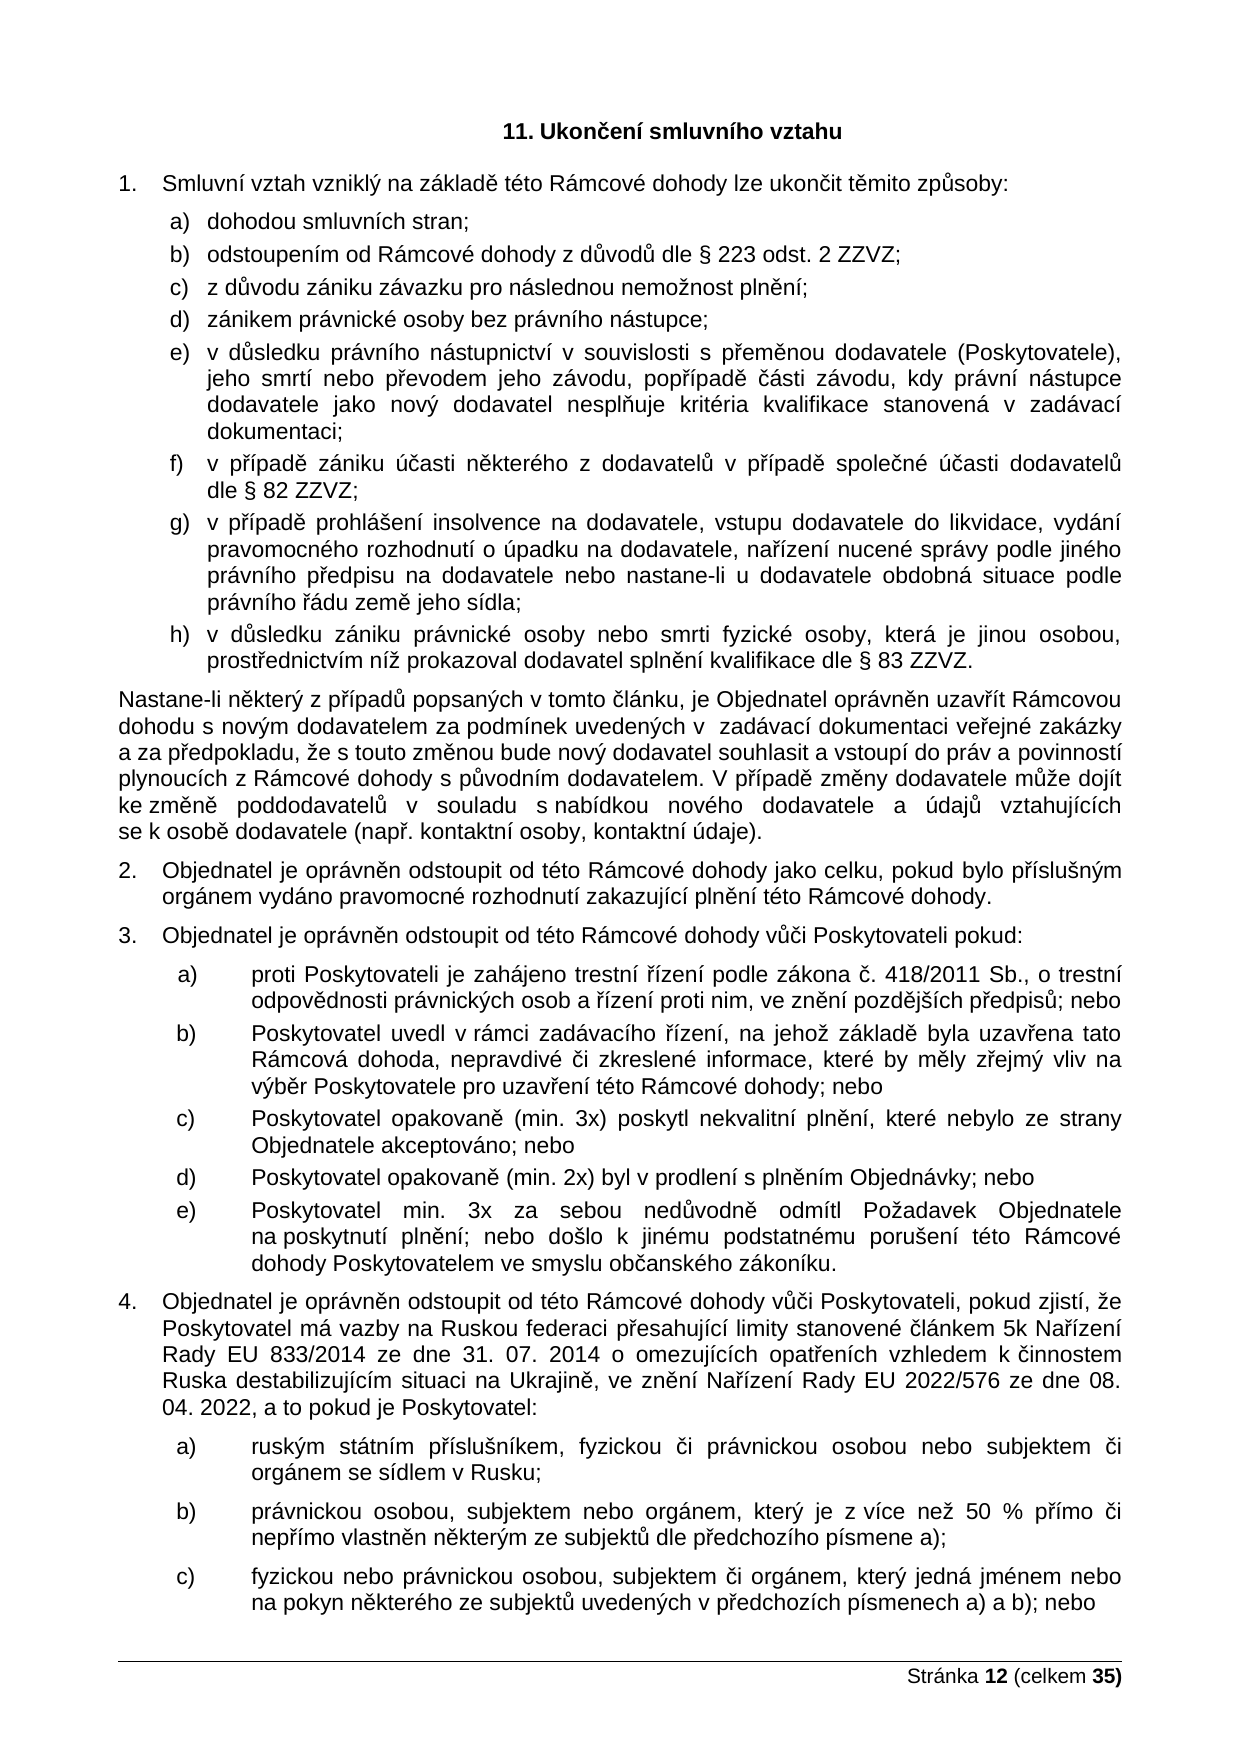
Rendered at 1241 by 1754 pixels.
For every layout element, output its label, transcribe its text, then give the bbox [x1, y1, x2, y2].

list z důvodu zániku závazku pro následnou nemožnost plnění; [169, 273, 1122, 300]
list Ukončení smluvního vztahu [223, 118, 1122, 144]
list v důsledku zániku právnické osoby nebo smrti fyzické osoby, která je jinou osobou, prostřednictvím níž prokazoval dodavatel splnění kvalifikace dle § 83 ZZVZ. [169, 621, 1122, 674]
list Poskytovatel opakovaně (min. 2x) byl v prodlení s plněním Objednávky; nebo [176, 1164, 1122, 1191]
list Poskytovatel opakovaně (min. 3x) poskytl nekvalitní plnění, které nebylo ze strany Objednatele akceptováno; nebo [176, 1105, 1122, 1158]
list Poskytovatel min. 3x za sebou nedůvodně odmítl Požadavek Objednatele na poskytnutí plnění; nebo došlo k jinému podstatnému porušení této Rámcové dohody Poskytovatelem ve smyslu občanského zákoníku. [176, 1197, 1122, 1276]
list odstoupením od Rámcové dohody z důvodů dle § 223 odst. 2 ZZVZ; [169, 241, 1122, 267]
list zánikem právnické osoby bez právního nástupce; [169, 306, 1122, 332]
list Objednatel je oprávněn odstoupit od této Rámcové dohody vůči Poskytovateli, pokud zjistí, že Poskytovatel má vazby na Ruskou federaci přesahující limity stanovené článkem 5k Nařízení Rady EU 833/2014 ze dne 31. 07. 2014 o omezujících opatřeních vzhledem k činnostem Ruska destabilizujícím situaci na Ukrajině, ve znění Nařízení Rady EU 2022/576 ze dne 08. 04. 2022, a to pokud je Poskytovatel: [118, 1288, 1122, 1420]
list ruským státním příslušníkem, fyzickou či právnickou osobou nebo subjektem či orgánem se sídlem v Rusku; [176, 1433, 1122, 1485]
list dohodou smluvních stran; [169, 208, 1122, 235]
list Objednatel je oprávněn odstoupit od této Rámcové dohody jako celku, pokud bylo příslušným orgánem vydáno pravomocné rozhodnutí zakazující plnění této Rámcové dohody. [118, 857, 1122, 909]
list v případě prohlášení insolvence na dodavatele, vstupu dodavatele do likvidace, vydání pravomocného rozhodnutí o úpadku na dodavatele, nařízení nucené správy podle jiného právního předpisu na dodavatele nebo nastane-li u dodavatele obdobná situace podle právního řádu země jeho sídla; [169, 509, 1122, 615]
list fyzickou nebo právnickou osobou, subjektem či orgánem, který jedná jménem nebo na pokyn některého ze subjektů uvedených v předchozích písmenech a) a b); nebo [176, 1563, 1122, 1616]
list proti Poskytovateli je zahájeno trestní řízení podle zákona č. 418/2011 Sb., o trestní odpovědnosti právnických osob a řízení proti nim, ve znění pozdějších předpisů; nebo [177, 961, 1122, 1014]
list Objednatel je oprávněn odstoupit od této Rámcové dohody vůči Poskytovateli pokud: [118, 922, 1122, 948]
list Poskytovatel uvedl v rámci zadávacího řízení, na jehož základě byla uzavřena tato Rámcová dohoda, nepravdivé či zkreslené informace, které by měly zřejmý vliv na výběr Poskytovatele pro uzavření této Rámcové dohody; nebo [176, 1020, 1122, 1099]
list v důsledku právního nástupnictví v souvislosti s přeměnou dodavatele (Poskytovatele), jeho smrtí nebo převodem jeho závodu, popřípadě části závodu, kdy právní nástupce dodavatele jako nový dodavatel nesplňuje kritéria kvalifikace stanovená v zadávací dokumentaci; [169, 339, 1122, 444]
list v případě zániku účasti některého z dodavatelů v případě společné účasti dodavatelů dle § 82 ZZVZ; [169, 450, 1122, 503]
list právnickou osobou, subjektem nebo orgánem, který je z více než 50 % přímo či nepřímo vlastněn některým ze subjektů dle předchozího písmene a); [176, 1498, 1122, 1551]
text Nastane-li některý z případů popsaných v tomto článku, je Objednatel oprávněn uzavřít Rámcovou dohodu s novým dodavatelem za podmínek uvedených v zadávací dokumentaci veřejné zakázky a za předpokladu, že s touto změnou bude nový dodavatel souhlasit a vstoupí do práv a povinností plynoucích z Rámcové dohody s původním dodavatelem. V případě změny dodavatele může dojít ke změně poddodavatelů v souladu s nabídkou nového dodavatele a údajů vztahujících se k osobě dodavatele (např. kontaktní osoby, kontaktní údaje). [118, 686, 1122, 844]
list Smluvní vztah vzniklý na základě této Rámcové dohody lze ukončit těmito způsoby: [118, 169, 1122, 196]
